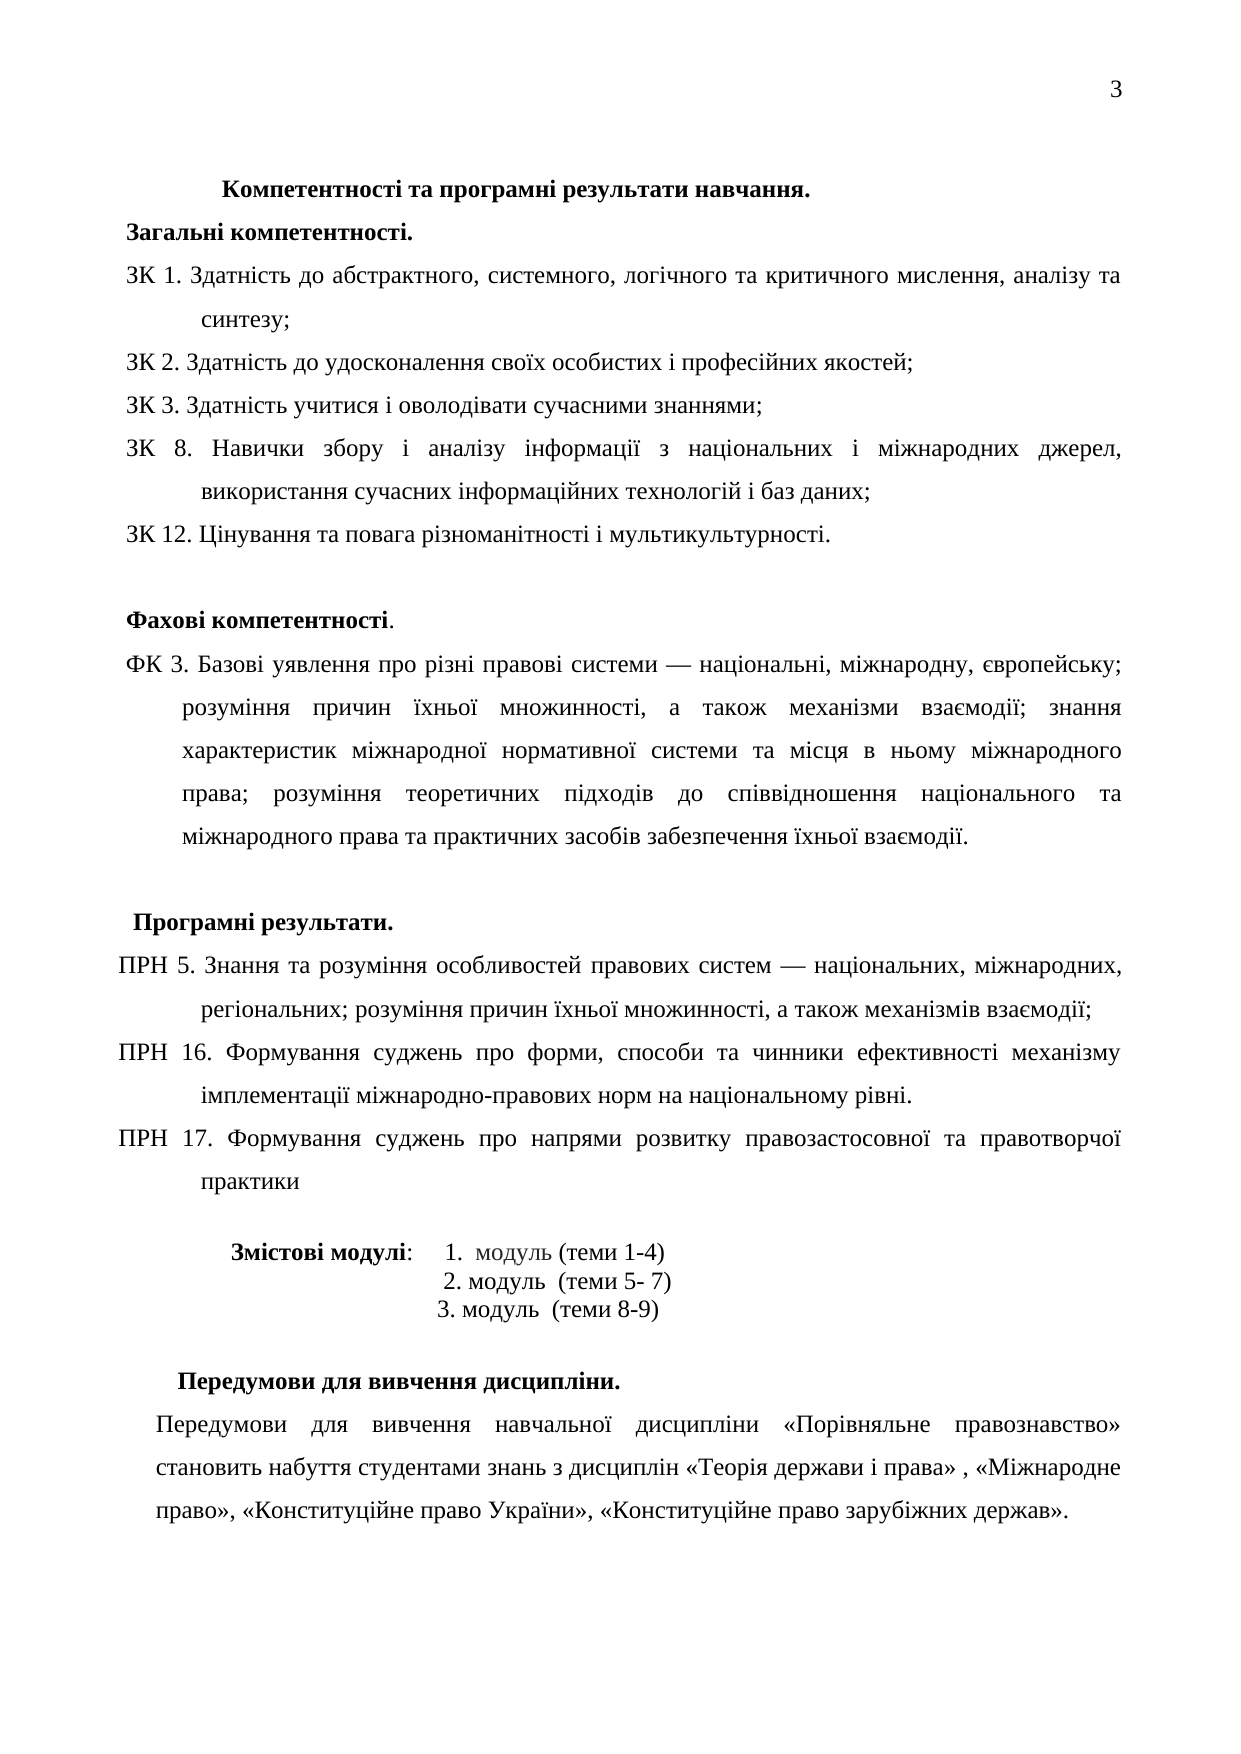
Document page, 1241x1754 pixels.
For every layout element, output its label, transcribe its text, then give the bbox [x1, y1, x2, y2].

text ЗК 12. Цінування та повага різноманітності і мультикультурності. [126, 519, 1123, 548]
text ЗК 8. Навички збору і аналізу інформації з національних і міжнародних джерел, використання сучасних інформаційних технологій і баз даних; [126, 433, 1123, 505]
text Змістові модулі: 1. модуль (теми 1-4) [231, 1238, 1122, 1266]
text Загальні компетентності. [126, 217, 1123, 246]
text ПРН 17. Формування суджень про напрями розвитку правозастосовної та правотворчої практики [118, 1123, 1122, 1195]
text 3. модуль (теми 8-9) [156, 1295, 1122, 1323]
text Програмні результати. [118, 907, 1122, 936]
text ПРН 5. Знання та розуміння особливостей правових систем — національних, міжнародних, регіональних; розуміння причин їхньої множинності, а також механізмів взаємодії; [118, 951, 1122, 1022]
text ЗК 3. Здатність учитися і оволодівати сучасними знаннями; [126, 390, 1123, 419]
text ЗК 2. Здатність до удосконалення своїх особистих і професійних якостей; [126, 347, 1123, 376]
text ПРН 16. Формування суджень про форми, способи та чинники ефективності механізму імплементації міжнародно-правових норм на національному рівні. [118, 1037, 1122, 1109]
text Передумови для вивчення навчальної дисципліни «Порівняльне правознавство» становить набуття студентами знань з дисциплін «Теорія держави і права» , «Міжнародне право», «Конституційне право України», «Конституційне право зарубіжних держав». [156, 1409, 1122, 1524]
text 2. модуль (теми 5- 7) [156, 1266, 1122, 1295]
text ЗК 1. Здатність до абстрактного, системного, логічного та критичного мислення, аналізу та синтезу; [126, 261, 1123, 332]
text Фахові компетентності. [126, 606, 1123, 634]
text ФК 3. Базові уявлення про різні правові системи — національні, міжнародну, європейську; розуміння причин їхньої множинності, а також механізми взаємодії; знання характеристик міжнародної нормативної системи та місця в ньому міжнародного права; розуміння теоретичних підходів до співвідношення національного та міжнародного права та практичних засобів забезпечення їхньої взаємодії. [126, 649, 1123, 850]
text Передумови для вивчення дисципліни. [118, 1366, 1122, 1395]
text Компетентності та програмні результати навчання. [118, 174, 1122, 203]
